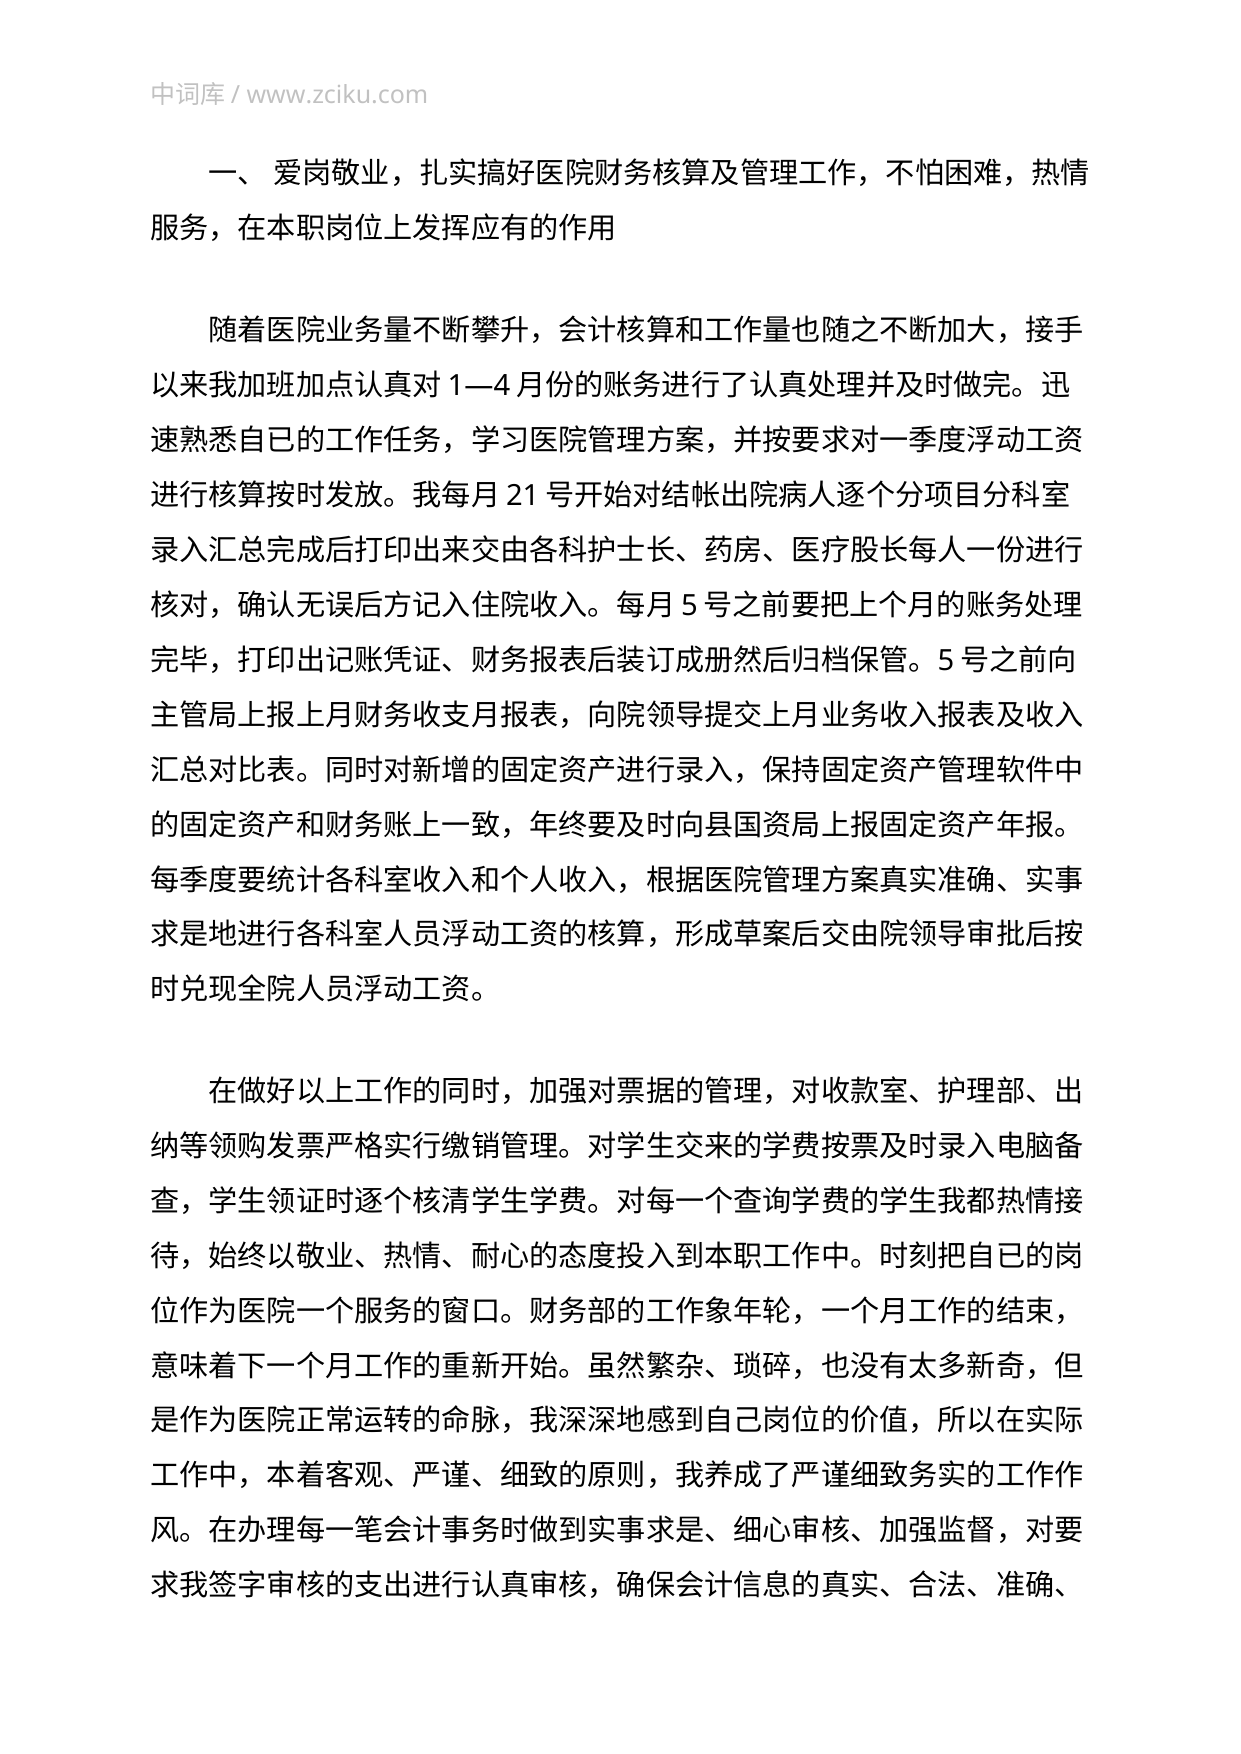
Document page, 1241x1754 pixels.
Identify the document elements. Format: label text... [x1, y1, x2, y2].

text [150, 1068, 1090, 1604]
text 随着医院业务量不断攀升，会计核算和工作量也随之不断加大，接手以来我加班加点认真对1—4月份的账务进行了认真处理并及时做完。迅速熟悉自已的工作任务，学习医院管理方案，并按要求对一季度浮动工资进行核算按时发放。我每月21号开始对结帐出院病人逐个分项目分科室录入汇总完成后打印出来交由各科护士长、药房、医疗股长每人一份进行核对，确认无误后方记入住院收入。每月5号之前要把上个月的账务处理完毕，打印出记账凭证、财务报表后装订成册然后归档保管。5号之前向主管局上报上月财务收支月报表，向院领导提交上月业务收入报表及收入汇总对比表。同时对新增的固定资产进行录入，保持固定资产管理软件中的固定资产和财务账上一致，年终要及时向县国资局上报固定资产年报。每季度要统计各科室收入和个人收入，根据医院管理方案真实准确、实事求是地进行各科室人员浮动工资的核算，形成草案后交由院领导审批后按时兑现全院人员浮动工资。 [150, 307, 1090, 1008]
text 一、 爱岗敬业，扎实搞好医院财务核算及管理工作，不怕困难，热情服务，在本职岗位上发挥应有的作用 [150, 150, 1090, 247]
